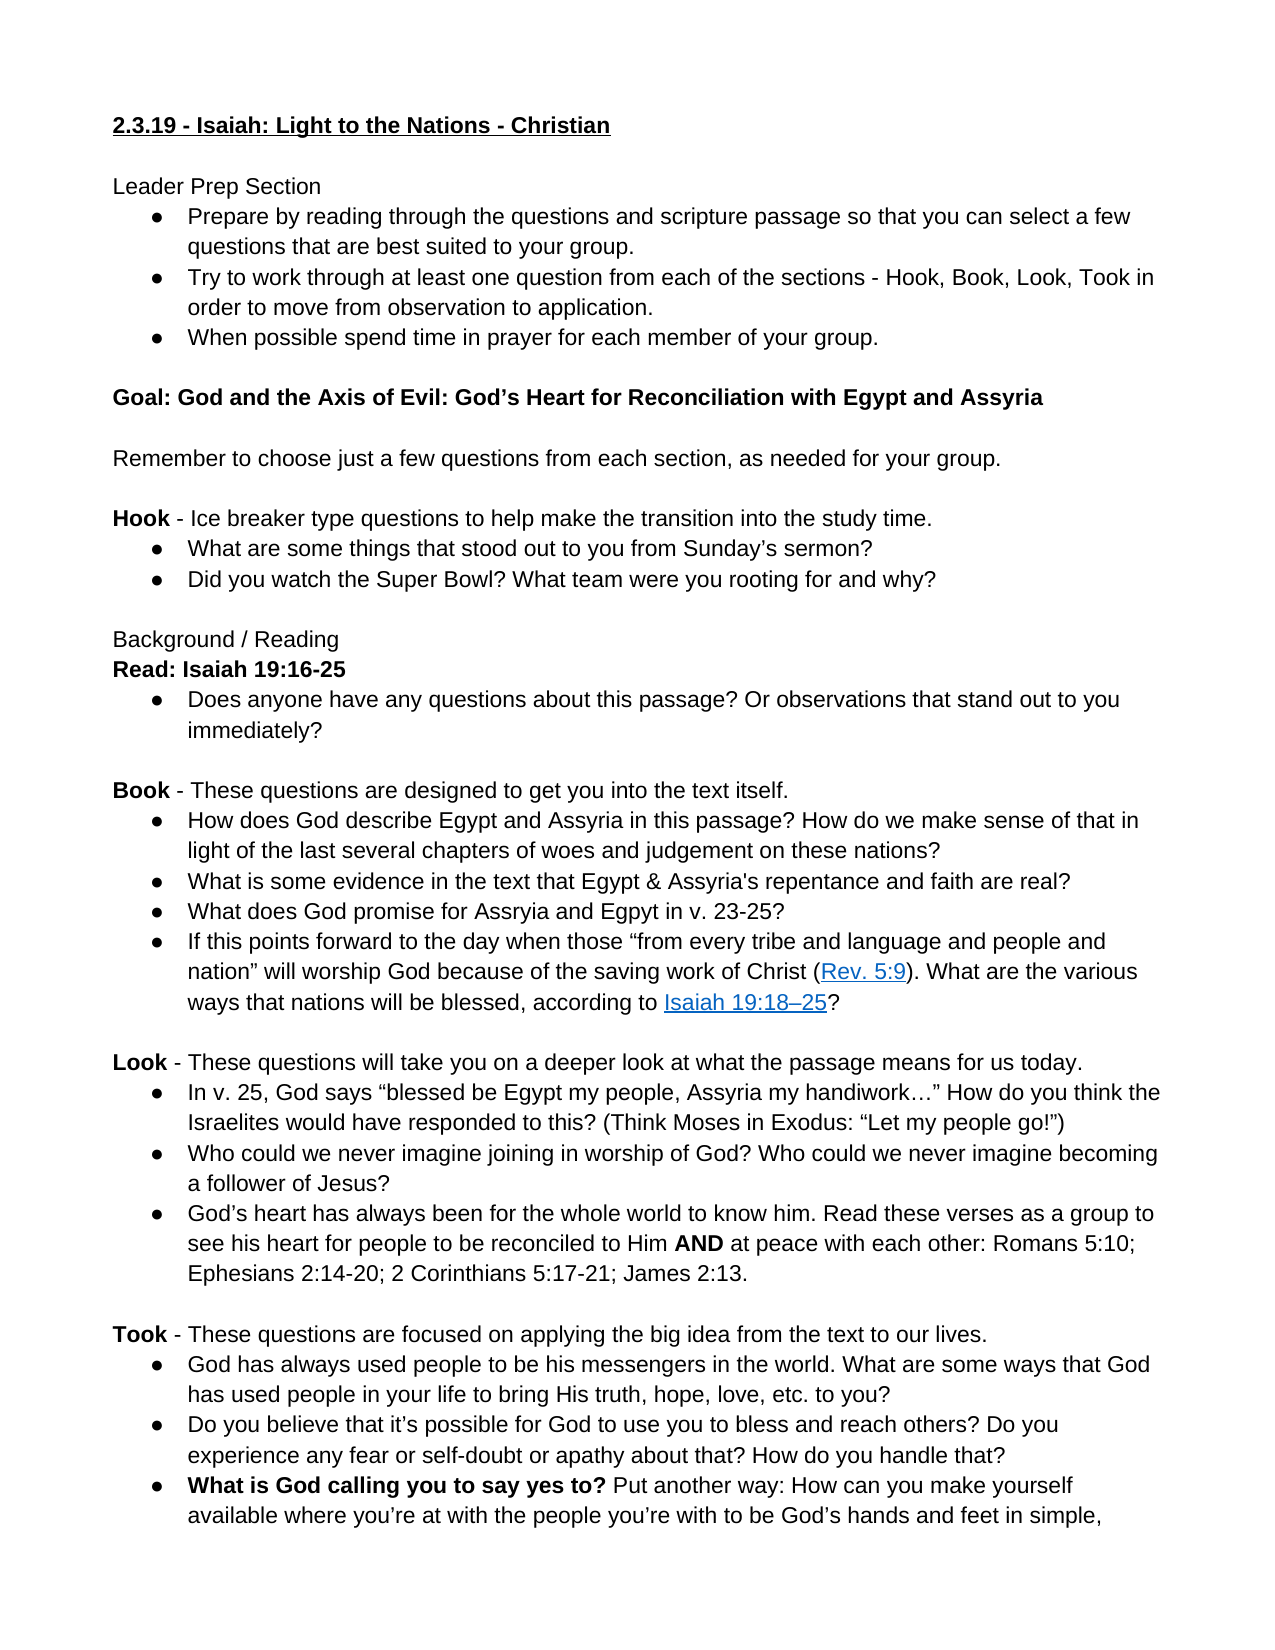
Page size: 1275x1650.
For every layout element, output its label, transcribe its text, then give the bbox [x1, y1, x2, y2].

text Look - These questions will take you on a deeper look at what the passage means for us today. [112, 1049, 1162, 1075]
list How does God describe Egypt and Assyria in this passage? How do we make sense of that in light of the last several chapters of woes and judgement on these nations? [150, 807, 1162, 864]
list Try to work through at least one question from each of the sections - Hook, Book, Look, Took in order to move from observation to application. [150, 263, 1162, 320]
text Took - These questions are focused on applying the big idea from the text to our lives. [112, 1321, 1162, 1347]
text Remember to choose just a few questions from each section, as needed for your group. [112, 445, 1162, 471]
list Do you believe that it’s possible for God to use you to bless and reach others? Do you experience any fear or self-doubt or apathy about that? How do you handle that? [150, 1411, 1162, 1468]
list Who could we never imagine joining in worship of God? Who could we never imagine becoming a follower of Jesus? [150, 1139, 1162, 1196]
text Goal: God and the Axis of Evil: God’s Heart for Reconciliation with Egypt and Assyria [112, 384, 1162, 411]
list Prepare by reading through the questions and scripture passage so that you can select a few questions that are best suited to your group. [150, 203, 1162, 260]
list What is some evidence in the text that Egypt & Assyria's repentance and faith are real? [150, 868, 1162, 894]
list When possible spend time in prayer for each member of your group. [150, 324, 1162, 350]
list What does God promise for Assryia and Egpyt in v. 23-25? [150, 898, 1162, 924]
text Leader Prep Section [112, 173, 1162, 199]
list In v. 25, God says “blessed be Egypt my people, Assyria my handiwork…” How do you think the Israelites would have responded to this? (Think Moses in Exodus: “Let my people go!”) [150, 1079, 1162, 1136]
list What are some things that stood out to you from Sunday’s sermon? [150, 535, 1162, 562]
text Book - These questions are designed to get you into the text itself. [112, 777, 1162, 803]
text Hook - Ice breaker type questions to help make the transition into the study time. [112, 505, 1162, 532]
list Does anyone have any questions about this passage? Or observations that stand out to you immediately? [150, 686, 1162, 743]
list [150, 1472, 1162, 1528]
list Did you watch the Super Bowl? What team were you rooting for and why? [150, 566, 1162, 592]
text Read: Isaiah 19:16-25 [112, 656, 1162, 683]
list If this points forward to the day when those “from every tribe and language and people and nation” will worship God because of the saving work of Christ (Rev. 5:9). What are the various ways that nations will be blessed, according to Isaiah 19:18–25? [150, 928, 1162, 1015]
list God’s heart has always been for the whole world to know him. Read these verses as a group to see his heart for people to be reconciled to Him AND at peace with each other: Romans 5:10; Ephesians 2:14-20; 2 Corinthians 5:17-21; James 2:13. [150, 1200, 1162, 1287]
text 2.3.19 - Isaiah: Light to the Nations - Christian [112, 112, 1162, 139]
text Background / Reading [112, 626, 1162, 652]
list God has always used people to be his messengers in the world. What are some ways that God has used people in your life to bring His truth, hope, love, etc. to you? [150, 1351, 1162, 1408]
